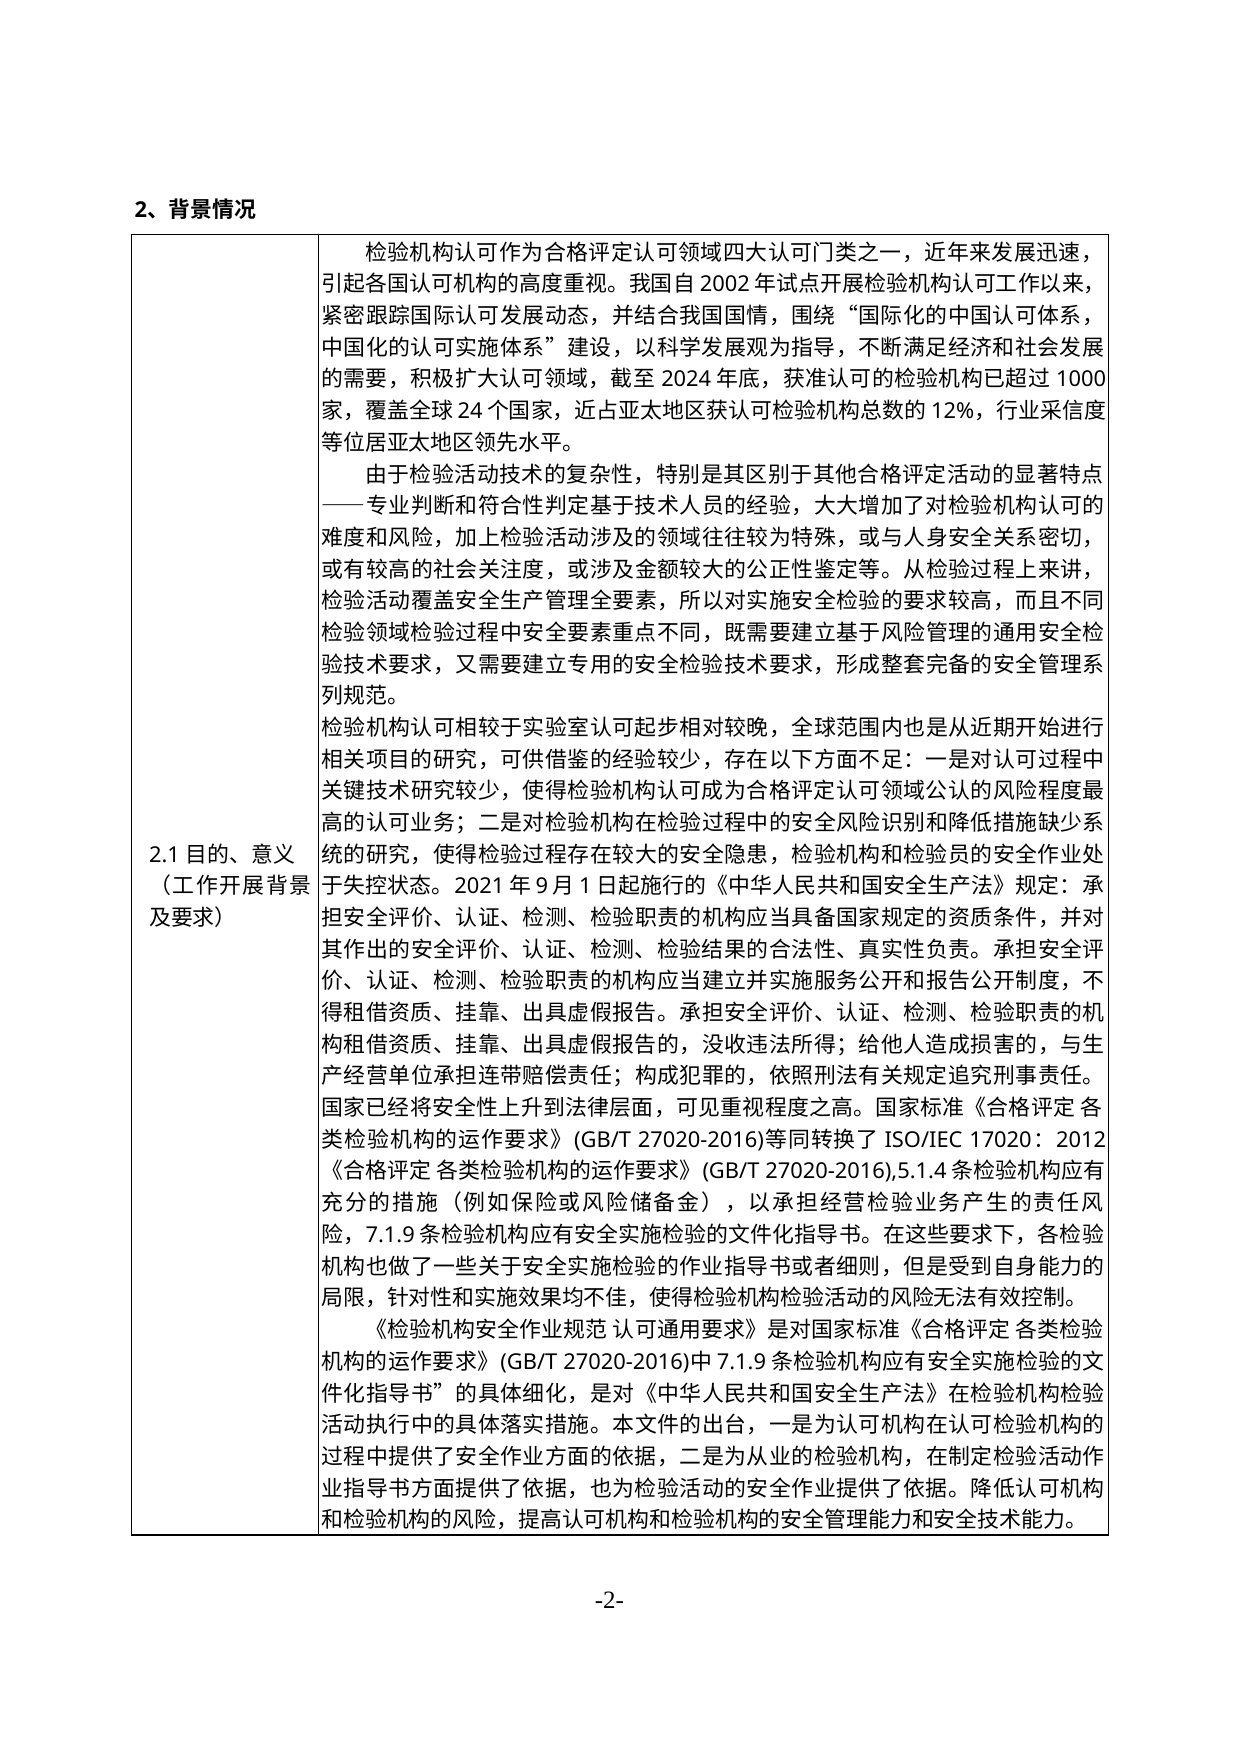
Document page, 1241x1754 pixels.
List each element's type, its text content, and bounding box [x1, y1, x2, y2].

table_cell 检验机构认可作为合格评定认可领域四大认可门类之一，近年来发展迅速，引起各国认可机构的高度重视。我国自2002年试点开展检验机构认可工作以来，紧密跟踪国际认可发展动态，并结合我国国情，围绕“国际化的中国认可体系，中国化的认可实施体系”建设，以科学发展观为指导，不断满足经济和社会发展的需要，积极扩大认可领域，截至2024年底，获准认可的检验机构已超过1000家，覆盖全球24个国家，近占亚太地区获认可检验机构总数的12%，行业采信度等位居亚太地区领先水平。 由于检验活动技术的复杂性，特别是其区别于其他合格评定活动的显著特点——专业判断和符合性判定基于技术人员的经验，大大增加了对检验机构认可的难度和风险，加上检验活动涉及的领域往往较为特殊，或与人身安全关系密切，或有较高的社会关注度，或涉及金额较大的公正性鉴定等。从检验过程上来讲，检验活动覆盖安全生产管理全要素，所以对实施安全检验的要求较高，而且不同检验领域检验过程中安全要素重点不同，既需要建立基于风险管理的通用安全检验技术要求，又需要建立专用的安全检验技术要求，形成整套完备的安全管理系列规范。 检验机构认可相较于实验室认可起步相对较晚，全球范围内也是从近期开始进行相关项目的研究，可供借鉴的经验较少，存在以下方面不足：一是对认可过程中关键技术研究较少，使得检验机构认可成为合格评定认可领域公认的风险程度最高的认可业务；二是对检验机构在检验过程中的安全风险识别和降低措施缺少系统的研究，使得检验过程存在较大的安全隐患，检验机构和检验员的安全作业处于失控状态。2021年9月1日起施行的《中华人民共和国安全生产法》规定：承担安全评价、认证、检测、检验职责的机构应当具备国家规定的资质条件，并对其作出的安全评价、认证、检测、检验结果的合法性、真实性负责。承担安全评价、认证、检测、检验职责的机构应当建立并实施服务公开和报告公开制度，不得租借资质、挂靠、出具虚假报告。承担安全评价、认证、检测、检验职责的机构租借资质、挂靠、出具虚假报告的，没收违法所得；给他人造成损害的，与生产经营单位承担连带赔偿责任；构成犯罪的，依照刑法有关规定追究刑事责任。国家已经将安全性上升到法律层面，可见重视程度之高。国家标准《合格评定 各类检验机构的运作要求》(GB/T 27020-2016)等同转换了ISO/IEC 17020：2012《合格评定 各类检验机构的运作要求》(GB/T 27020-2016),5.1.4条检验机构应有充分的措施（例如保险或风险储备金），以承担经营检验业务产生的责任风险，7.1.9条检验机构应有安全实施检验的文件化指导书。在这些要求下，各检验机构也做了一些关于安全实施检验的作业指导书或者细则，但是受到自身能力的局限，针对性和实施效果均不佳，使得检验机构检验活动的风险无法有效控制。 《检验机构安全作业规范 认可通用要求》是对国家标准《合格评定 各类检验机构的运作要求》(GB/T 27020-2016)中7.1.9条检验机构应有安全实施检验的文件化指导书”的具体细化，是对《中华人民共和国安全生产法》在检验机构检验活动执行中的具体落实措施。本文件的出台，一是为认可机构在认可检验机构的过程中提供了安全作业方面的依据，二是为从业的检验机构，在制定检验活动作业指导书方面提供了依据，也为检验活动的安全作业提供了依据。降低认可机构和检验机构的风险，提高认可机构和检验机构的安全管理能力和安全技术能力。 [319, 235, 1108, 1534]
table_header 2、背景情况 [131, 183, 1109, 234]
table_cell 2.1 目的、意义 （工作开展背景及要求） [132, 235, 318, 1534]
